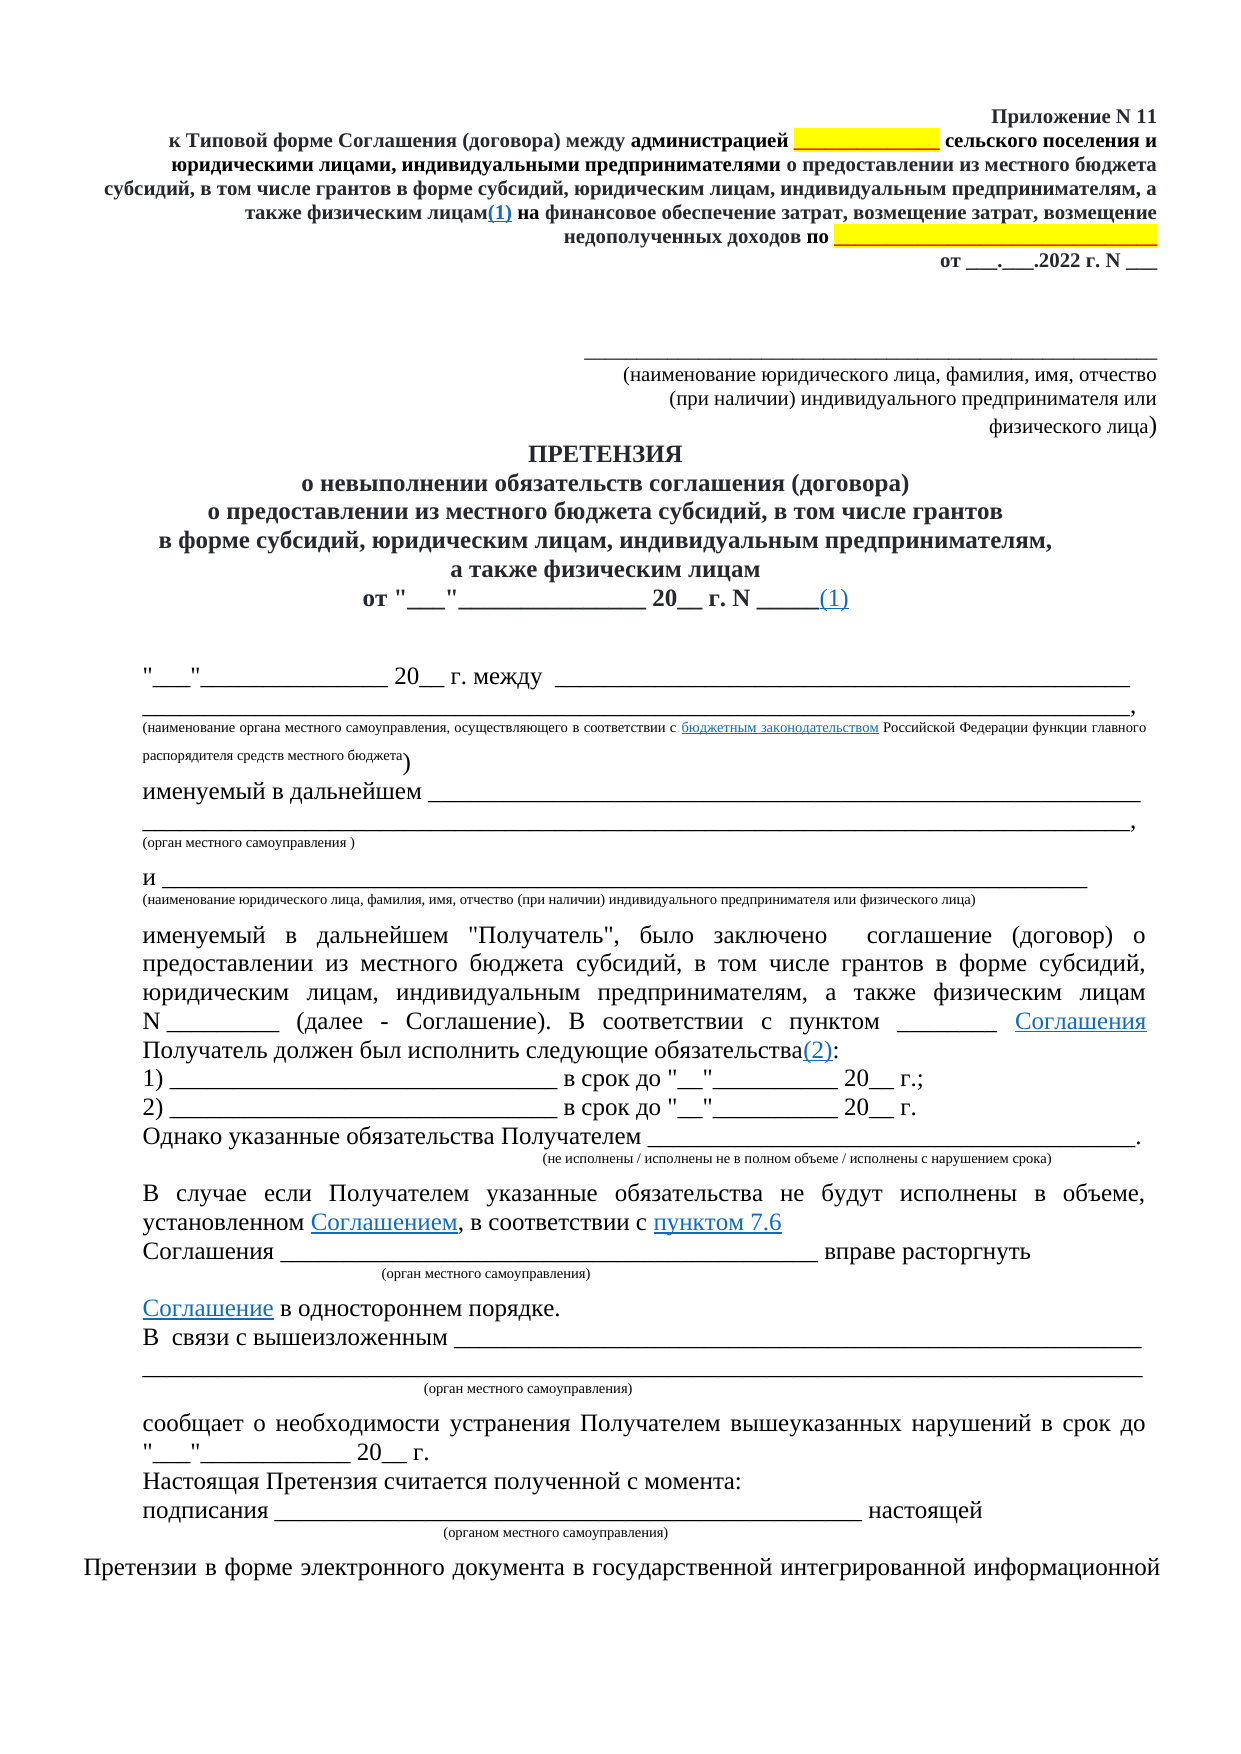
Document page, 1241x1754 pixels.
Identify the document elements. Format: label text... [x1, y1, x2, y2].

text "___"_______________ 20__ г. между ______________________________________________ _______________________________________________________________________________, [142, 661, 1146, 718]
text а также физическим лицам [142, 554, 1068, 583]
text и __________________________________________________________________________ [142, 862, 1146, 891]
text Приложение N 11 к Типовой форме Соглашения (договора) между администрацией ______________ сельского поселения и юридическими лицами, индивидуальными предпринимателями о предоставлении из местного бюджета субсидий, в том числе грантов в форме субсидий, юридическим лицам, индивидуальным предпринимателям, а также физическим лицам(1) на финансовое обеспечение затрат, возмещение затрат, возмещение недополученных доходов по _______________________________ от ___.___.2022 г. N ___ [83, 104, 1157, 272]
text подписания _______________________________________________ настоящей [142, 1495, 1146, 1523]
text (наименование юридического лица, фамилия, имя, отчество (при наличии) индивидуального предпринимателя или физического лица) [615, 362, 1157, 439]
text в форме субсидий, юридическим лицам, индивидуальным предпринимателям, [142, 525, 1068, 554]
text (органом местного самоуправления) [142, 1523, 1146, 1552]
text (не исполнены / исполнены не в полном объеме / исполнены с нарушением срока) [142, 1150, 1146, 1178]
text Однако указанные обязательства Получателем _______________________________________. [142, 1121, 1146, 1150]
text от "___"_______________ 20__ г. N _____(1) [142, 583, 1068, 611]
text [83, 1552, 1161, 1581]
text Соглашения ___________________________________________ вправе расторгнуть [142, 1236, 1146, 1265]
text 2) _______________________________ в срок до "__"__________ 20__ г. [142, 1092, 1146, 1121]
text 1) _______________________________ в срок до "__"__________ 20__ г.; [142, 1063, 1146, 1092]
text именуемый в дальнейшем "Получатель", было заключено соглашение (договор) о предоставлении из местного бюджета субсидий, в том числе грантов в форме субсидий, юридическим лицам, индивидуальным предпринимателям, а также физическим лицам N _________ (далее - Соглашение). В соответствии с пунктом ________ Соглашения Получатель должен был исполнить следующие обязательства(2): [142, 920, 1146, 1063]
text _______________________________________________________ [83, 338, 1157, 362]
text Соглашение в одностороннем порядке. [142, 1293, 1146, 1322]
text (наименование юридического лица, фамилия, имя, отчество (при наличии) индивидуального предпринимателя или физического лица) [142, 891, 1146, 920]
text сообщает о необходимости устранения Получателем вышеуказанных нарушений в срок до "___"____________ 20__ г. [142, 1408, 1146, 1466]
text (орган местного самоуправления) [142, 1380, 1146, 1408]
text Настоящая Претензия считается полученной с момента: [142, 1466, 1146, 1495]
text (орган местного самоуправления) [142, 1265, 1146, 1293]
text (наименование органа местного самоуправления, осуществляющего в соответствии с бюджетным законодательством Российской Федерации функции главного распорядителя средств местного бюджета) [142, 718, 1146, 776]
text В случае если Получателем указанные обязательства не будут исполнены в объеме, установленном Соглашением, в соответствии с пунктом 7.6 [142, 1178, 1146, 1236]
text В связи с вышеизложенным _______________________________________________________ ________________________________________________________________________________ [142, 1322, 1146, 1380]
text о предоставлении из местного бюджета субсидий, в том числе грантов [142, 496, 1068, 525]
text (орган местного самоуправления ) [142, 833, 1146, 862]
text о невыполнении обязательств соглашения (договора) [142, 468, 1068, 496]
text именуемый в дальнейшем _________________________________________________________ _______________________________________________________________________________, [142, 776, 1146, 833]
text ПРЕТЕНЗИЯ [142, 439, 1068, 468]
